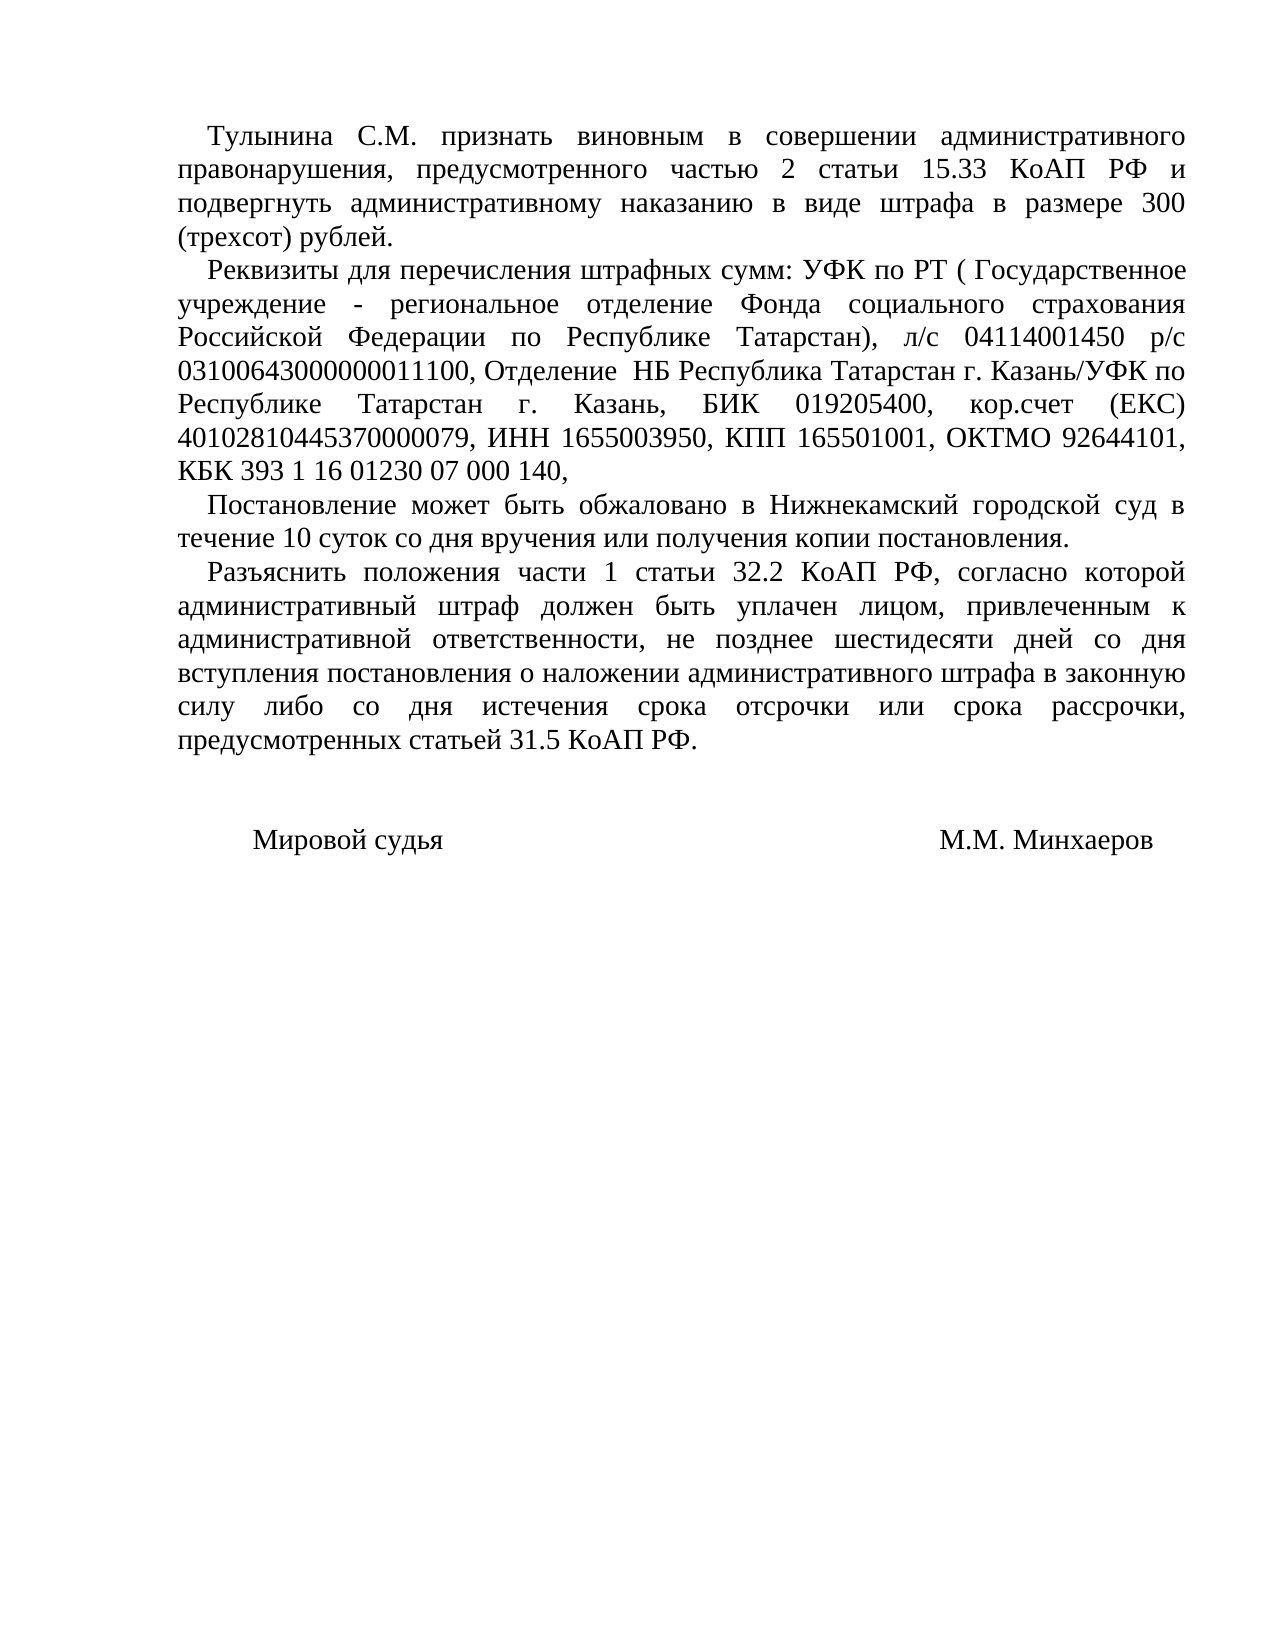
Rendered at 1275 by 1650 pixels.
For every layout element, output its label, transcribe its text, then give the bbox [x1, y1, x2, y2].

text Тулынина С.М. признать виновным в совершении административного правонарушения, предусмотренного частью 2 статьи 15.33 КоАП РФ и подвергнуть административному наказанию в виде штрафа в размере 300 (трехсот) рублей. [177, 118, 1186, 252]
text Разъяснить положения части 1 статьи 32.2 КоАП РФ, согласно которой административный штраф должен быть уплачен лицом, привлеченным к административной ответственности, не позднее шестидесяти дней со дня вступления постановления о наложении административного штрафа в законную силу либо со дня истечения срока отсрочки или срока рассрочки, предусмотренных статьей 31.5 КоАП РФ. [177, 554, 1186, 755]
text Мировой судья М.М. Минхаеров [177, 822, 1186, 856]
text Реквизиты для перечисления штрафных сумм: УФК по РТ ( Государственное учреждение - региональное отделение Фонда социального страхования Российской Федерации по Республике Татарстан), л/с 04114001450 р/с 03100643000000011100, Отделение НБ Республика Татарстан г. Казань/УФК по Республике Татарстан г. Казань, БИК 019205400, кор.счет (ЕКС) 40102810445370000079, ИНН 1655003950, КПП 165501001, ОКТМО 92644101, КБК 393 1 16 01230 07 000 140, [177, 252, 1186, 487]
text Постановление может быть обжаловано в Нижнекамский городской суд в течение 10 суток со дня вручения или получения копии постановления. [177, 487, 1186, 554]
